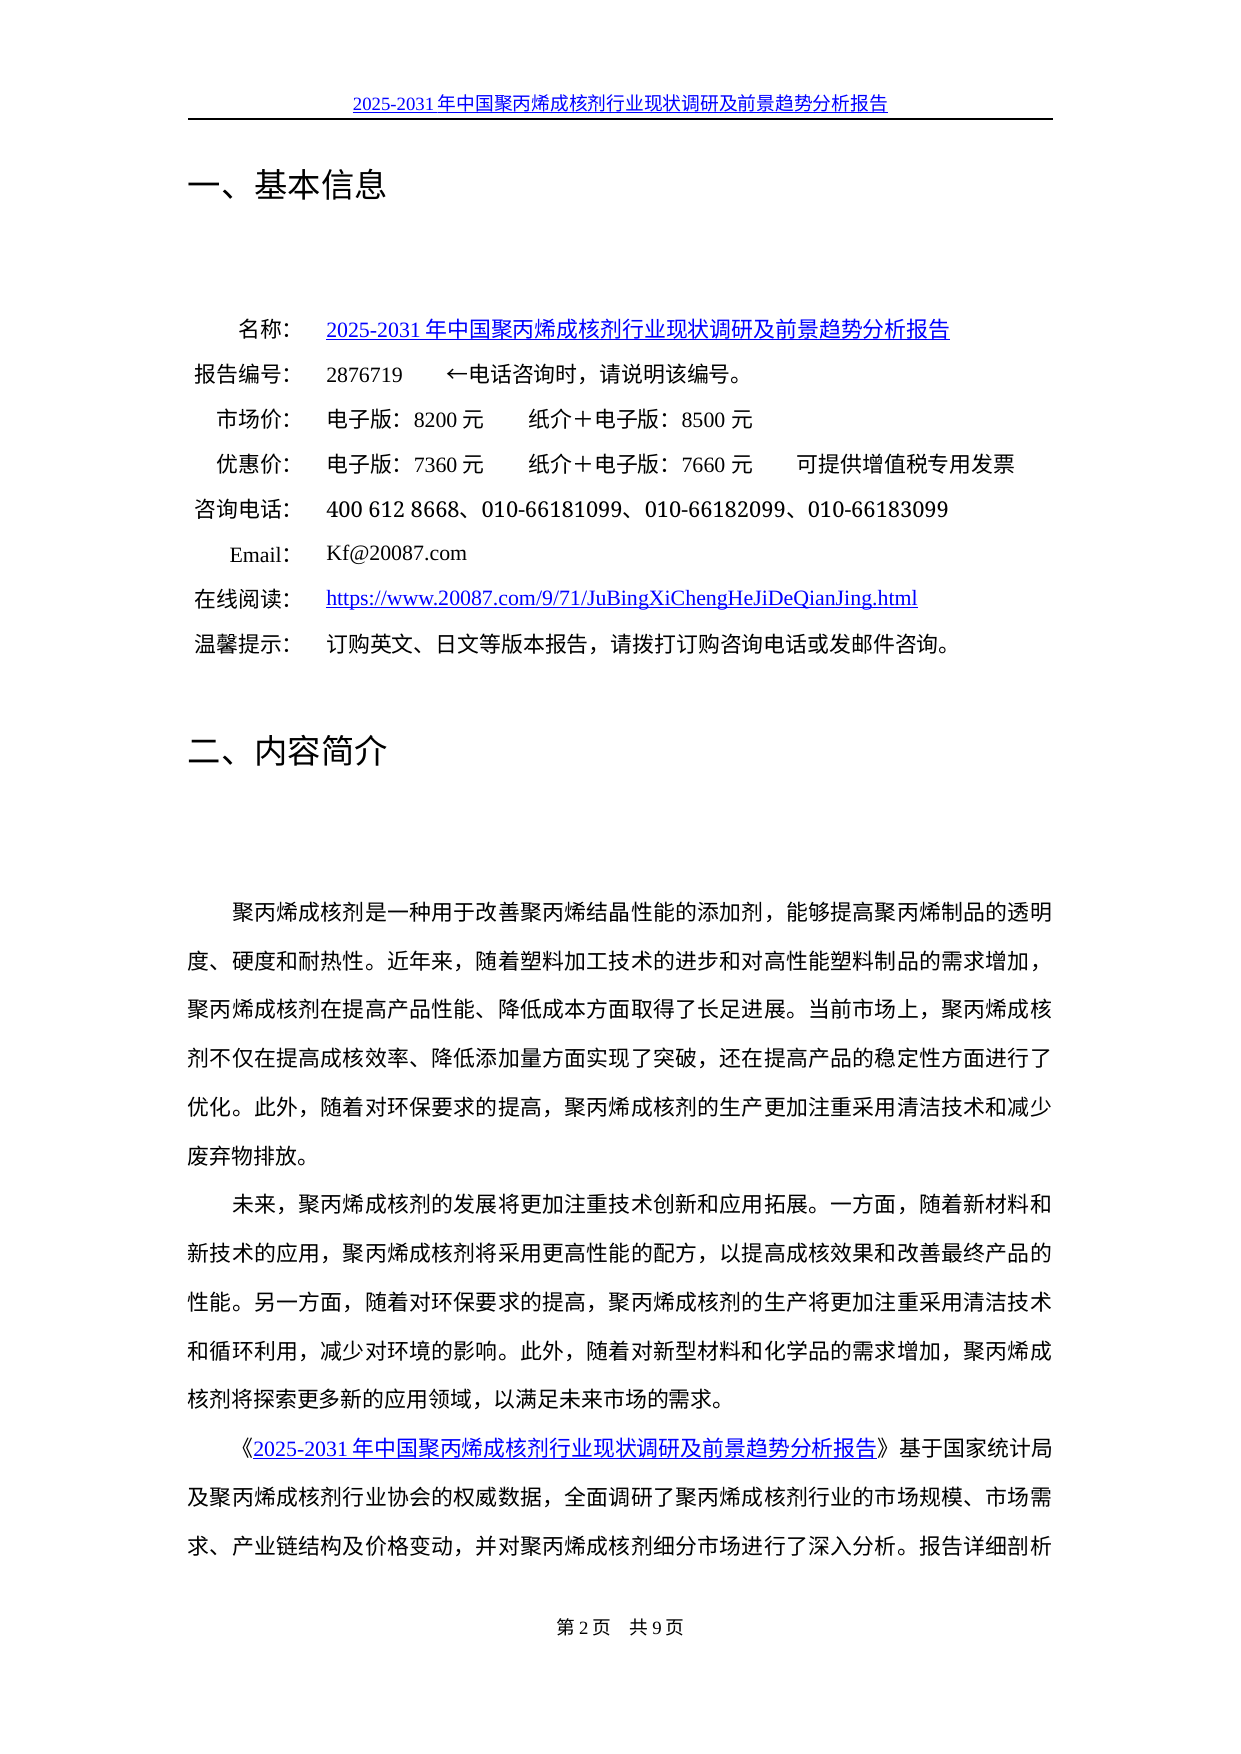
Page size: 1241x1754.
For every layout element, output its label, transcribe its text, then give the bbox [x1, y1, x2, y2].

table_cell Kf@20087.com [315, 537, 1073, 582]
table_cell 2876719 ←电话咨询时，请说明该编号。 [315, 357, 1073, 402]
table_cell Email： [167, 537, 315, 582]
table_cell 电子版：7360 元 纸介＋电子版：7660 元 可提供增值税专用发票 [315, 447, 1073, 492]
table_cell 在线阅读： [167, 582, 315, 627]
table_cell 市场价： [167, 402, 315, 447]
table_cell 优惠价： [167, 447, 315, 492]
table_header 名称： [167, 312, 315, 357]
table_cell 温馨提示： [167, 627, 315, 672]
table_header 2025-2031年中国聚丙烯成核剂行业现状调研及前景趋势分析报告 [315, 312, 1073, 357]
table_cell 咨询电话： [167, 492, 315, 537]
table_cell [315, 582, 1073, 627]
title 一、基本信息 [187, 150, 1053, 215]
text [187, 894, 1053, 1561]
table_cell 电子版：8200 元 纸介＋电子版：8500 元 [315, 402, 1073, 447]
table_cell 400 612 8668、010-66181099、010-66182099、010-66183099 [315, 492, 1073, 537]
table_cell 报告编号： [167, 357, 315, 402]
table_cell 订购英文、日文等版本报告，请拨打订购咨询电话或发邮件咨询。 [315, 627, 1073, 672]
title 二、内容简介 [187, 717, 1053, 782]
